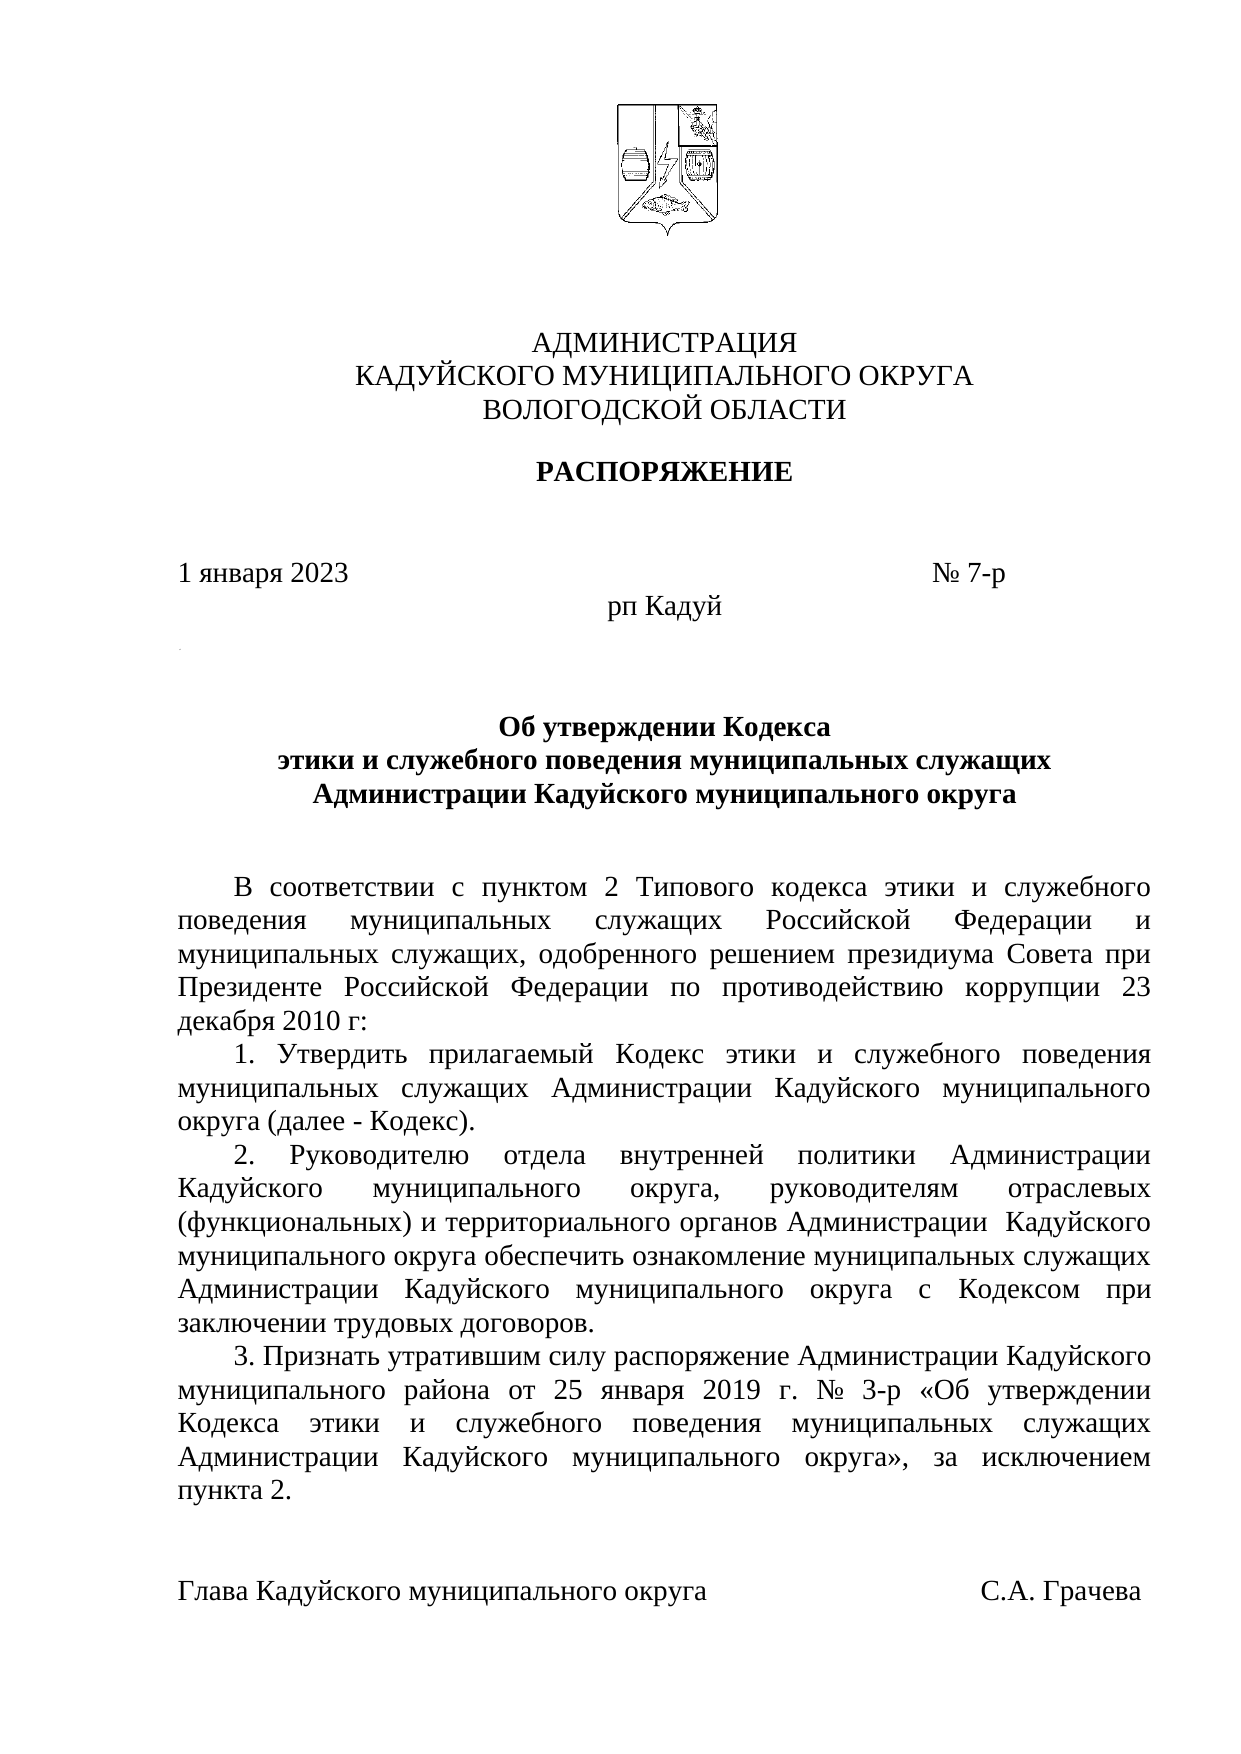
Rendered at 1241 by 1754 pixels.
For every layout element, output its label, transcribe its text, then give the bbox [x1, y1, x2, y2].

text этики и служебного поведения муниципальных служащих Администрации Кадуйского муниципального округа [177, 742, 1152, 809]
picture [614, 101, 721, 237]
text 1. Утвердить прилагаемый Кодекс этики и служебного поведения муниципальных служащих Администрации Кадуйского муниципального округа (далее - Кодекс). [177, 1036, 1152, 1137]
text 3. Признать утратившим силу распоряжение Администрации Кадуйского муниципального района от 25 января 2019 г. № 3-р «Об утверждении Кодекса этики и служебного поведения муниципальных служащих Администрации Кадуйского муниципального округа», за исключением пункта 2. [177, 1338, 1152, 1506]
text В соответствии с пунктом 2 Типового кодекса этики и служебного поведения муниципальных служащих Российской Федерации и муниципальных служащих, одобренного решением президиума Совета при Президенте Российской Федерации по противодействию коррупции 23 декабря 2010 г: [177, 869, 1152, 1036]
text КАДУЙСКОГО МУНИЦИПАЛЬНОГО ОКРУГА [177, 358, 1152, 392]
text Об утверждении Кодекса [177, 709, 1152, 742]
text 1 января 2023 № 7-р [177, 555, 1152, 588]
text ВОЛОГОДСКОЙ ОБЛАСТИ [177, 392, 1152, 426]
text РАСПОРЯЖЕНИЕ [177, 454, 1152, 488]
text 2. Руководителю отдела внутренней политики Администрации Кадуйского муниципального округа, руководителям отраслевых (функциональных) и территориального органов Администрации Кадуйского муниципального округа обеспечить ознакомление муниципальных служащих Администрации Кадуйского муниципального округа с Кодексом при заключении трудовых договоров. [177, 1137, 1152, 1338]
text рп Кадуй [177, 588, 1152, 622]
text АДМИНИСТРАЦИЯ [177, 325, 1152, 358]
text Глава Кадуйского муниципального округа С.А. Грачева [177, 1573, 1152, 1607]
